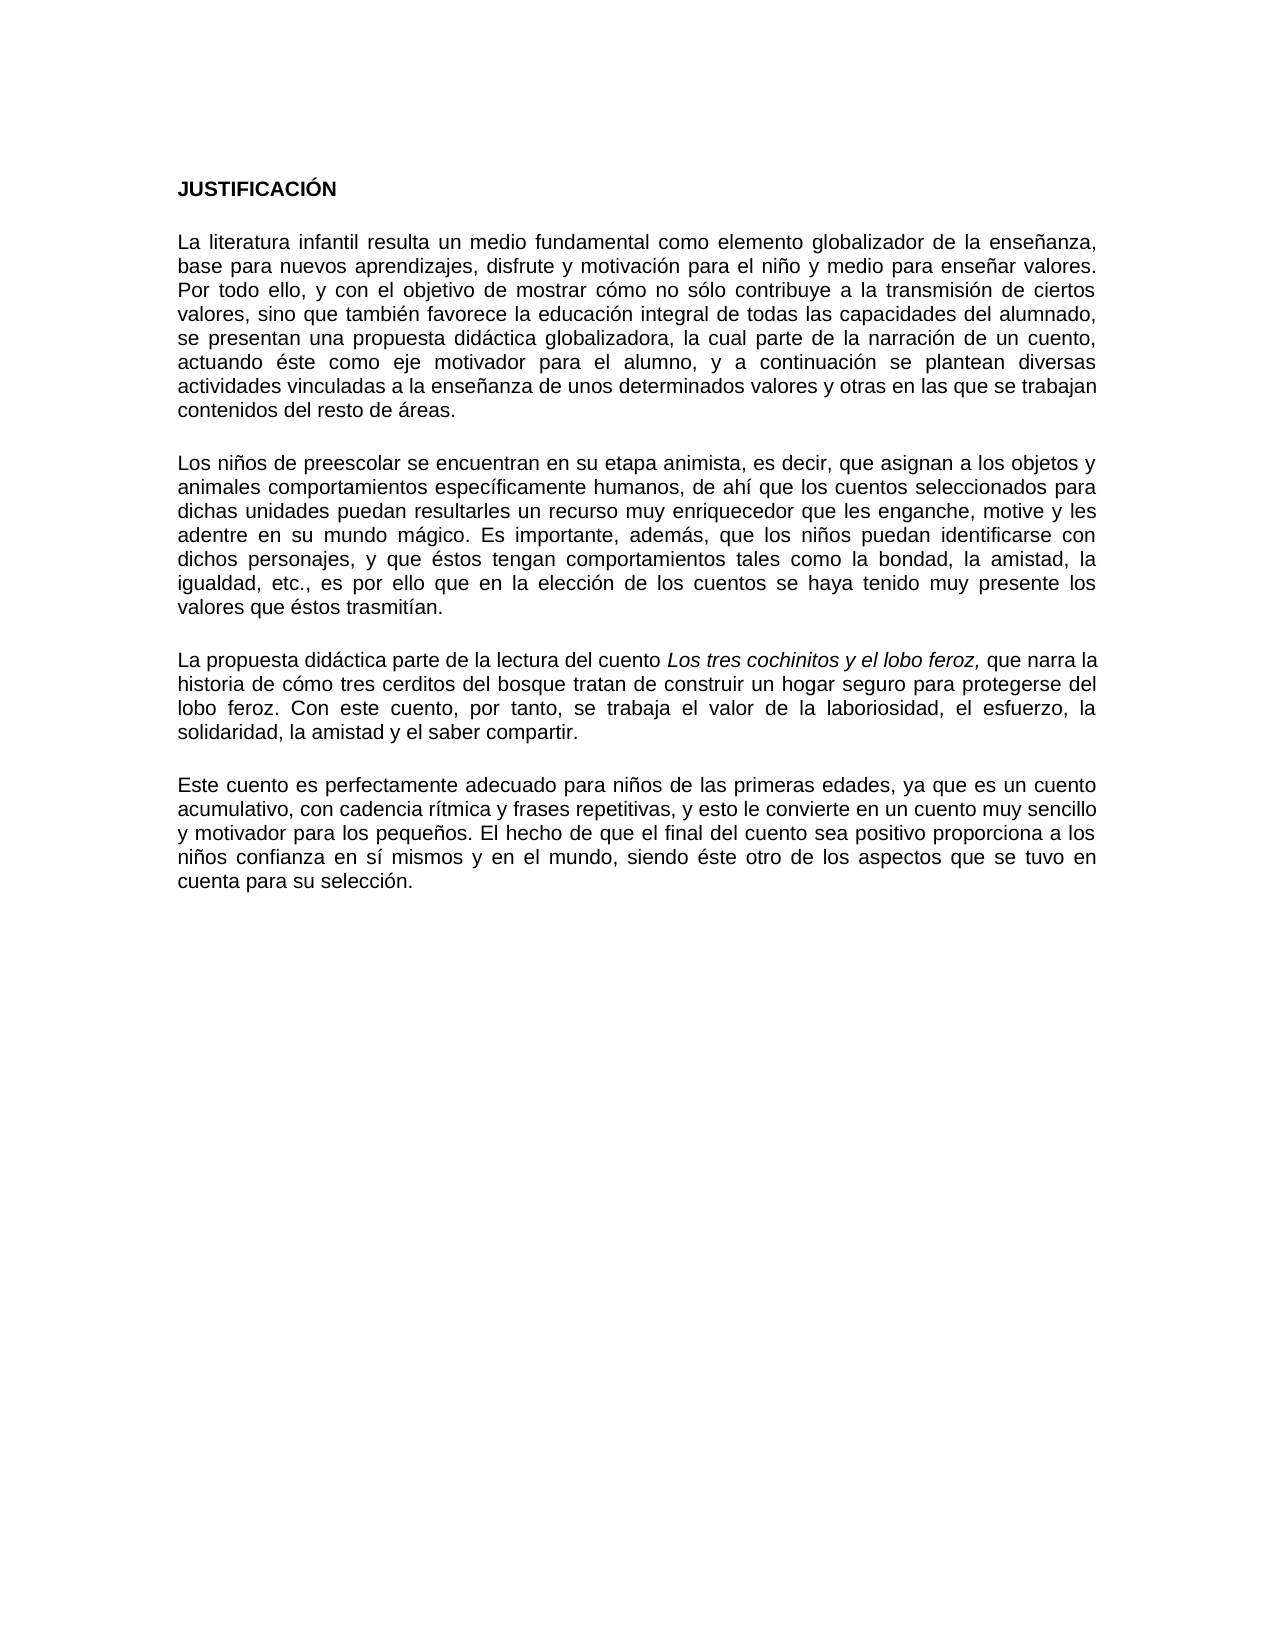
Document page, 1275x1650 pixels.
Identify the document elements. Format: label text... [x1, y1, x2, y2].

text Los niños de preescolar se encuentran en su etapa animista, es decir, que asignan a los objetos y animales comportamientos específicamente humanos, de ahí que los cuentos seleccionados para dichas unidades puedan resultarles un recurso muy enriquecedor que les enganche, motive y les adentre en su mundo mágico. Es importante, además, que los niños puedan identificarse con dichos personajes, y que éstos tengan comportamientos tales como la bondad, la amistad, la igualdad, etc., es por ello que en la elección de los cuentos se haya tenido muy presente los valores que éstos trasmitían. [177, 451, 1098, 618]
text La literatura infantil resulta un medio fundamental como elemento globalizador de la enseñanza, base para nuevos aprendizajes, disfrute y motivación para el niño y medio para enseñar valores. Por todo ello, y con el objetivo de mostrar cómo no sólo contribuye a la transmisión de ciertos valores, sino que también favorece la educación integral de todas las capacidades del alumnado, se presentan una propuesta didáctica globalizadora, la cual parte de la narración de un cuento, actuando éste como eje motivador para el alumno, y a continuación se plantean diversas actividades vinculadas a la enseñanza de unos determinados valores y otras en las que se trabajan contenidos del resto de áreas. [177, 230, 1098, 422]
text La propuesta didáctica parte de la lectura del cuento Los tres cochinitos y el lobo feroz, que narra la historia de cómo tres cerditos del bosque tratan de construir un hogar seguro para protegerse del lobo feroz. Con este cuento, por tanto, se trabaja el valor de la laboriosidad, el esfuerzo, la solidaridad, la amistad y el saber compartir. [177, 648, 1098, 743]
text Este cuento es perfectamente adecuado para niños de las primeras edades, ya que es un cuento acumulativo, con cadencia rítmica y frases repetitivas, y esto le convierte en un cuento muy sencillo y motivador para los pequeños. El hecho de que el final del cuento sea positivo proporciona a los niños confianza en sí mismos y en el mundo, siendo éste otro de los aspectos que se tuvo en cuenta para su selección. [177, 773, 1098, 892]
text JUSTIFICACIÓN [177, 177, 1098, 201]
